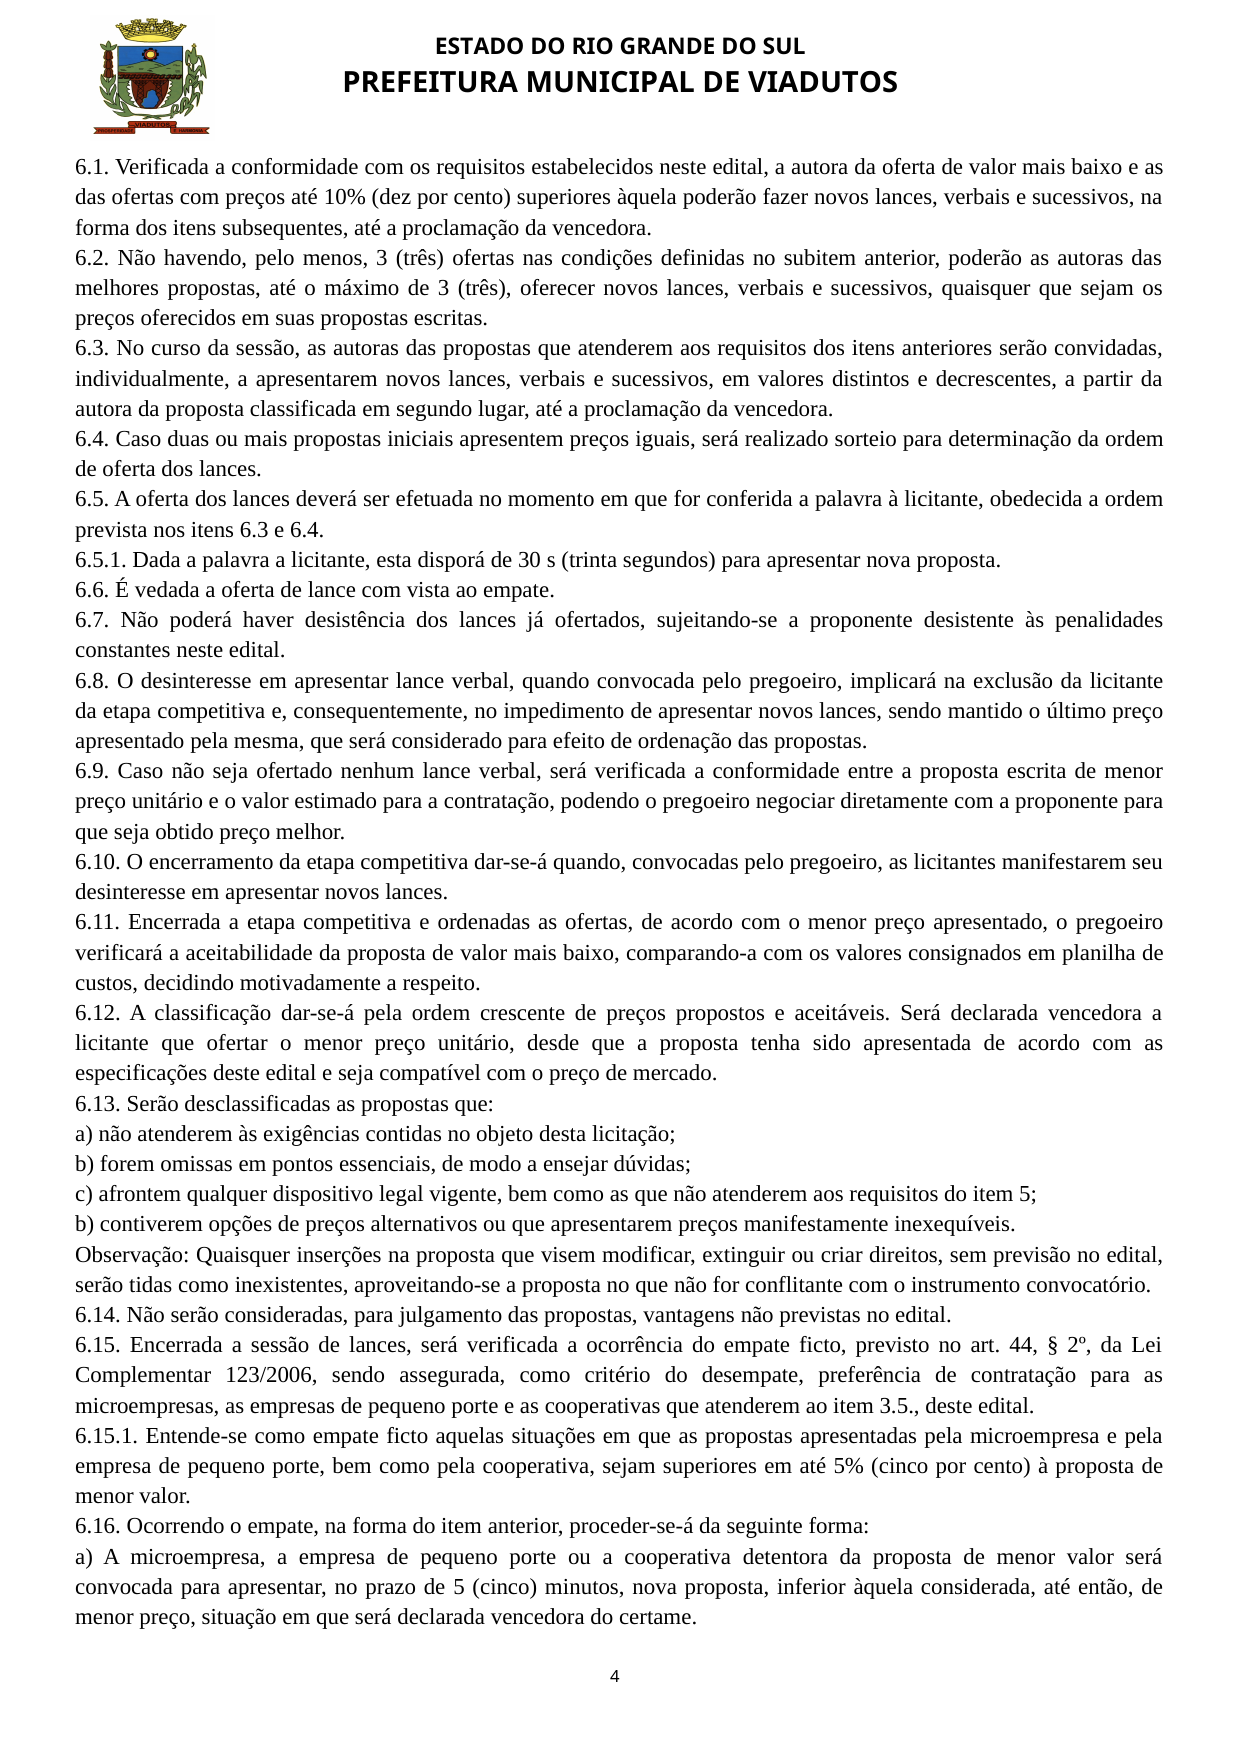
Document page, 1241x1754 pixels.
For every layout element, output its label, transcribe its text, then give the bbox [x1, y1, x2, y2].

text 6.1. Verificada a conformidade com os requisitos estabelecidos neste edital, a autora da oferta de valor mais baixo e as das ofertas com preços até 10% (dez por cento) superiores àquela poderão fazer novos lances, verbais e sucessivos, na forma dos itens subsequentes, até a proclamação da vencedora. [75, 153, 1165, 240]
text a) A microempresa, a empresa de pequeno porte ou a cooperativa detentora da proposta de menor valor será convocada para apresentar, no prazo de 5 (cinco) minutos, nova proposta, inferior àquela considerada, até então, de menor preço, situação em que será declarada vencedora do certame. [75, 1543, 1165, 1629]
text 6.16. Ocorrendo o empate, na forma do item anterior, proceder-se-á da seguinte forma: [75, 1513, 1165, 1539]
text b) contiverem opções de preços alternativos ou que apresentarem preços manifestamente inexequíveis. [75, 1211, 1165, 1237]
picture [89, 15, 215, 141]
text 6.2. Não havendo, pelo menos, 3 (três) ofertas nas condições definidas no subitem anterior, poderão as autoras das melhores propostas, até o máximo de 3 (três), oferecer novos lances, verbais e sucessivos, quaisquer que sejam os preços oferecidos em suas propostas escritas. [75, 244, 1165, 331]
text a) não atenderem às exigências contidas no objeto desta licitação; [75, 1120, 1165, 1146]
text 6.5.1. Dada a palavra a licitante, esta disporá de 30 s (trinta segundos) para apresentar nova proposta. [75, 546, 1165, 572]
text 6.4. Caso duas ou mais propostas iniciais apresentem preços iguais, será realizado sorteio para determinação da ordem de oferta dos lances. [75, 425, 1165, 482]
text 6.14. Não serão consideradas, para julgamento das propostas, vantagens não previstas no edital. [75, 1301, 1165, 1327]
text 6.12. A classificação dar-se-á pela ordem crescente de preços propostos e aceitáveis. Será declarada vencedora a licitante que ofertar o menor preço unitário, desde que a proposta tenha sido apresentada de acordo com as especificações deste edital e seja compatível com o preço de mercado. [75, 999, 1165, 1086]
text 6.10. O encerramento da etapa competitiva dar-se-á quando, convocadas pelo pregoeiro, as licitantes manifestarem seu desinteresse em apresentar novos lances. [75, 848, 1165, 904]
text 6.3. No curso da sessão, as autoras das propostas que atenderem aos requisitos dos itens anteriores serão convidadas, individualmente, a apresentarem novos lances, verbais e sucessivos, em valores distintos e decrescentes, a partir da autora da proposta classificada em segundo lugar, até a proclamação da vencedora. [75, 334, 1165, 421]
text Observação: Quaisquer inserções na proposta que visem modificar, extinguir ou criar direitos, sem previsão no edital, serão tidas como inexistentes, aproveitando-se a proposta no que não for conflitante com o instrumento convocatório. [75, 1241, 1165, 1297]
text 6.13. Serão desclassificadas as propostas que: [75, 1090, 1165, 1116]
text 6.9. Caso não seja ofertado nenhum lance verbal, será verificada a conformidade entre a proposta escrita de menor preço unitário e o valor estimado para a contratação, podendo o pregoeiro negociar diretamente com a proponente para que seja obtido preço melhor. [75, 757, 1165, 844]
text 6.7. Não poderá haver desistência dos lances já ofertados, sujeitando-se a proponente desistente às penalidades constantes neste edital. [75, 606, 1165, 663]
text 6.8. O desinteresse em apresentar lance verbal, quando convocada pelo pregoeiro, implicará na exclusão da licitante da etapa competitiva e, consequentemente, no impedimento de apresentar novos lances, sendo mantido o último preço apresentado pela mesma, que será considerado para efeito de ordenação das propostas. [75, 667, 1165, 753]
text c) afrontem qualquer dispositivo legal vigente, bem como as que não atenderem aos requisitos do item 5; [75, 1180, 1165, 1207]
text 6.5. A oferta dos lances deverá ser efetuada no momento em que for conferida a palavra à licitante, obedecida a ordem prevista nos itens 6.3 e 6.4. [75, 486, 1165, 542]
text 6.15.1. Entende-se como empate ficto aquelas situações em que as propostas apresentadas pela microempresa e pela empresa de pequeno porte, bem como pela cooperativa, sejam superiores em até 5% (cinco por cento) à proposta de menor valor. [75, 1422, 1165, 1509]
text 6.6. É vedada a oferta de lance com vista ao empate. [75, 576, 1165, 602]
text 6.11. Encerrada a etapa competitiva e ordenadas as ofertas, de acordo com o menor preço apresentado, o pregoeiro verificará a aceitabilidade da proposta de valor mais baixo, comparando-a com os valores consignados em planilha de custos, decidindo motivadamente a respeito. [75, 908, 1165, 995]
text 6.15. Encerrada a sessão de lances, será verificada a ocorrência do empate ficto, previsto no art. 44, § 2º, da Lei Complementar 123/2006, sendo assegurada, como critério do desempate, preferência de contratação para as microempresas, as empresas de pequeno porte e as cooperativas que atenderem ao item 3.5., deste edital. [75, 1331, 1165, 1418]
text b) forem omissas em pontos essenciais, de modo a ensejar dúvidas; [75, 1150, 1165, 1176]
